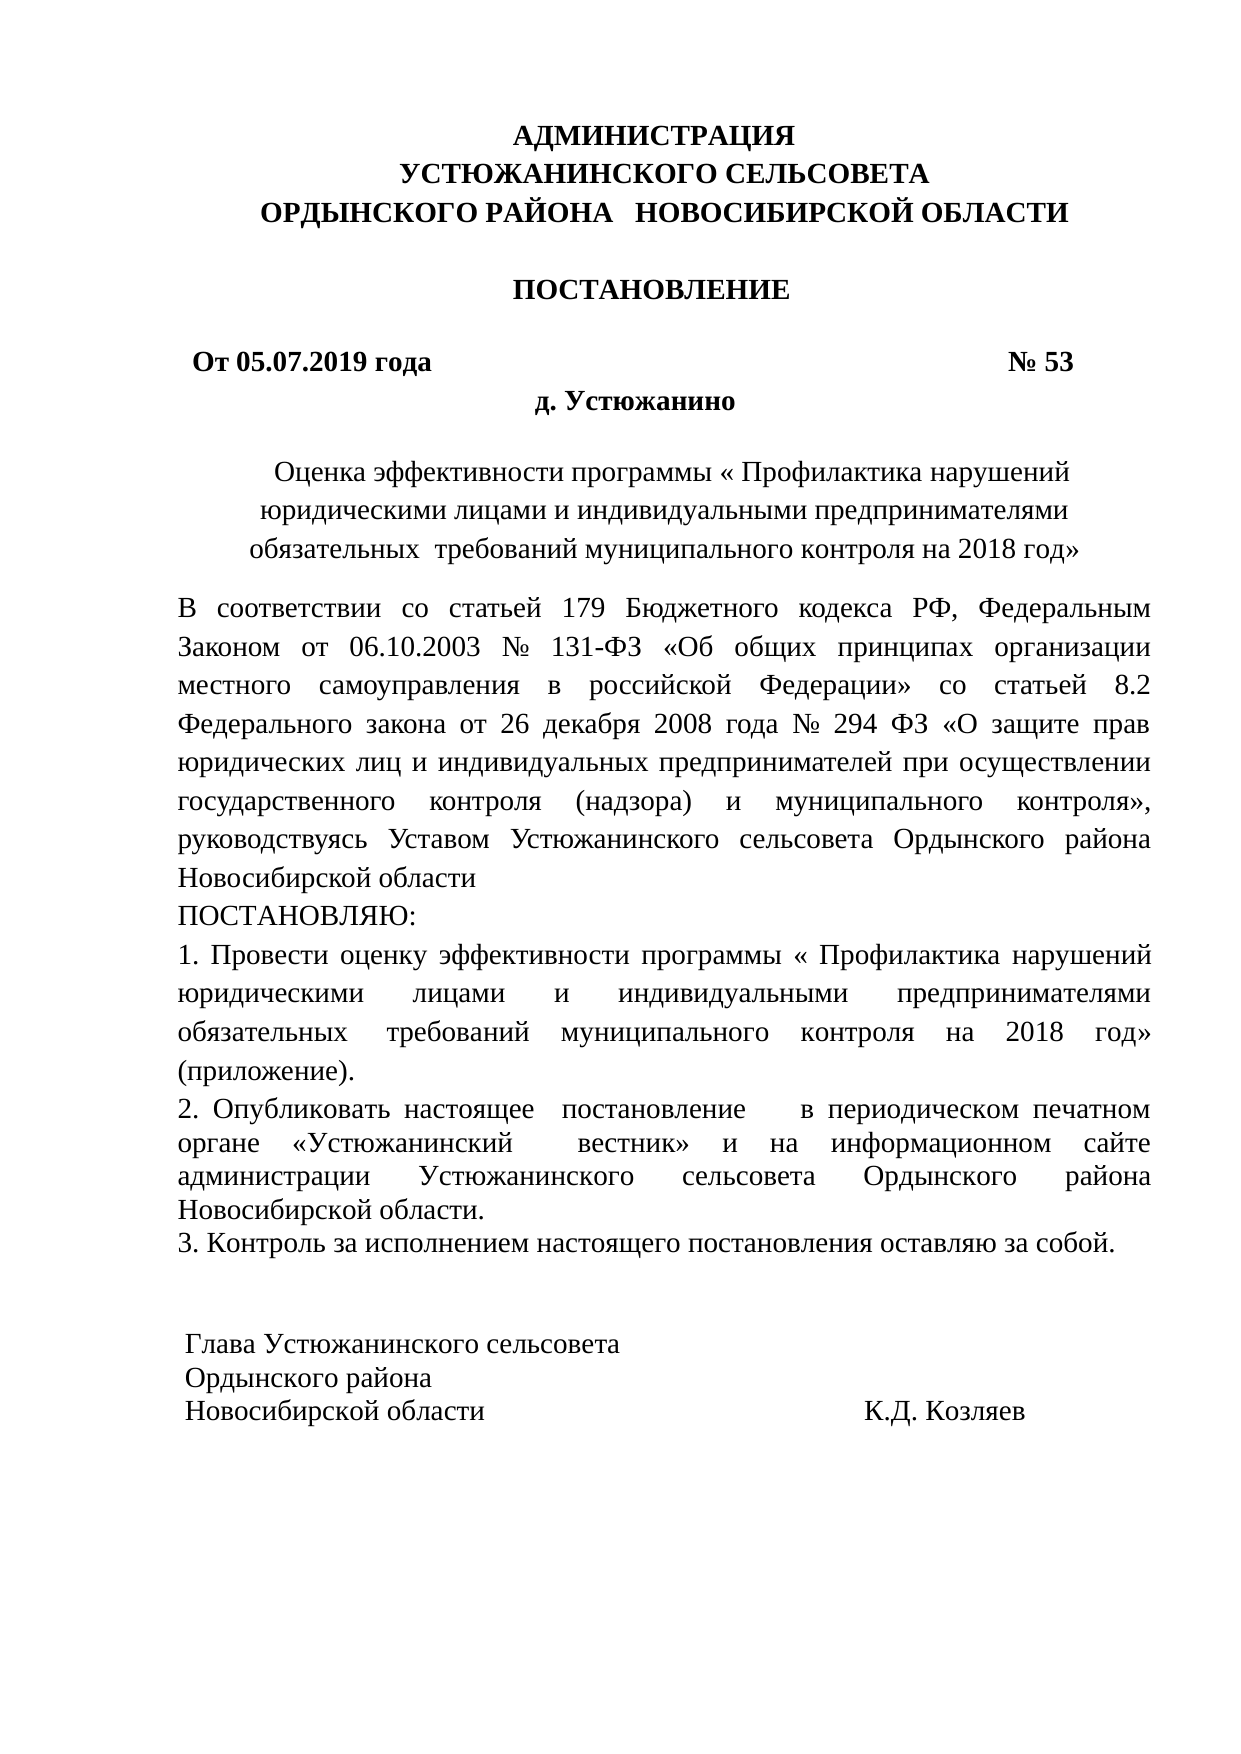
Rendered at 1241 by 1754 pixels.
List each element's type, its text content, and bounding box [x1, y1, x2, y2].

text УСТЮЖАНИНСКОГО СЕЛЬСОВЕТА [177, 157, 1152, 190]
text 1. Провести оценку эффективности программы « Профилактика нарушений юридическими лицами и индивидуальными предпринимателями обязательных требований муниципального контроля на 2018 год» (приложение). [177, 937, 1152, 1086]
text От 05.07.2019 года № 53 [177, 344, 1152, 378]
text Оценка эффективности программы « Профилактика нарушений юридическими лицами и индивидуальными предпринимателями обязательных требований муниципального контроля на 2018 год» [177, 454, 1152, 564]
list Новосибирской области К.Д. Козляев [177, 1393, 1152, 1427]
list Ордынского района [177, 1360, 1152, 1393]
text ПОСТАНОВЛЯЮ: [177, 898, 1152, 932]
list 3. Контроль за исполнением настоящего постановления оставляю за собой. [177, 1225, 1152, 1259]
list 2. Опубликовать настоящее постановление в периодическом печатном органе «Устюжанинский вестник» и на информационном сайте администрации Устюжанинского сельсовета Ордынского района Новосибирской области. [177, 1091, 1152, 1225]
list Глава Устюжанинского сельсовета [177, 1326, 1152, 1360]
subtitle ПОСТАНОВЛЕНИЕ [177, 272, 1152, 306]
text АДМИНИСТРАЦИЯ [177, 118, 1152, 152]
text ОРДЫНСКОГО РАЙОНА НОВОСИБИРСКОЙ ОБЛАСТИ [177, 195, 1152, 229]
text В соответствии со статьей 179 Бюджетного кодекса РФ, Федеральным Законом от 06.10.2003 № 131-ФЗ «Об общих принципах организации местного самоуправления в российской Федерации» со статьей 8.2 Федерального закона от 26 декабря 2008 года № 294 ФЗ «О защите прав юридических лиц и индивидуальных предпринимателей при осуществлении государственного контроля (надзора) и муниципального контроля», руководствуясь Уставом Устюжанинского сельсовета Ордынского района Новосибирской области [177, 590, 1152, 893]
text д. Устюжанино [177, 383, 1152, 416]
